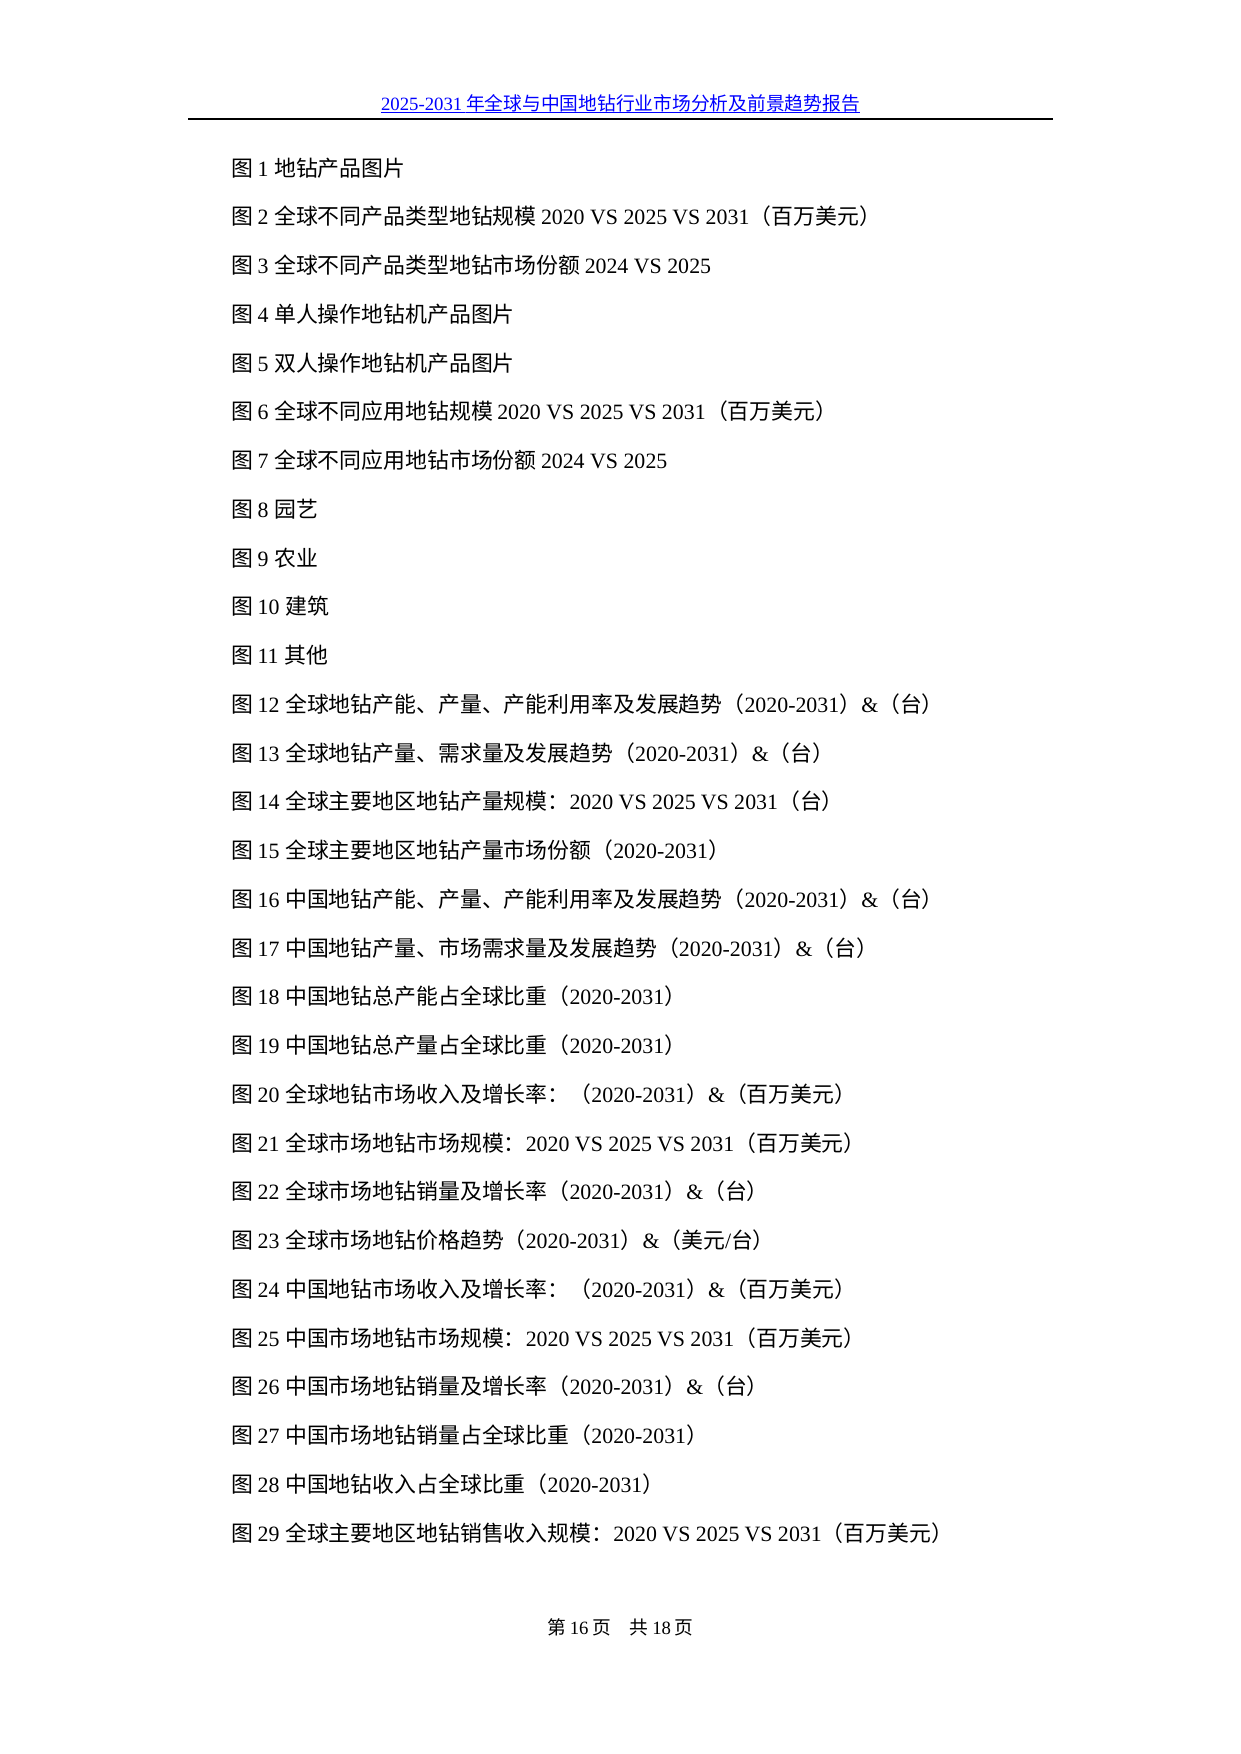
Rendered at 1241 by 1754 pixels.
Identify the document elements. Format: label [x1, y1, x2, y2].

text [187, 150, 1053, 1548]
